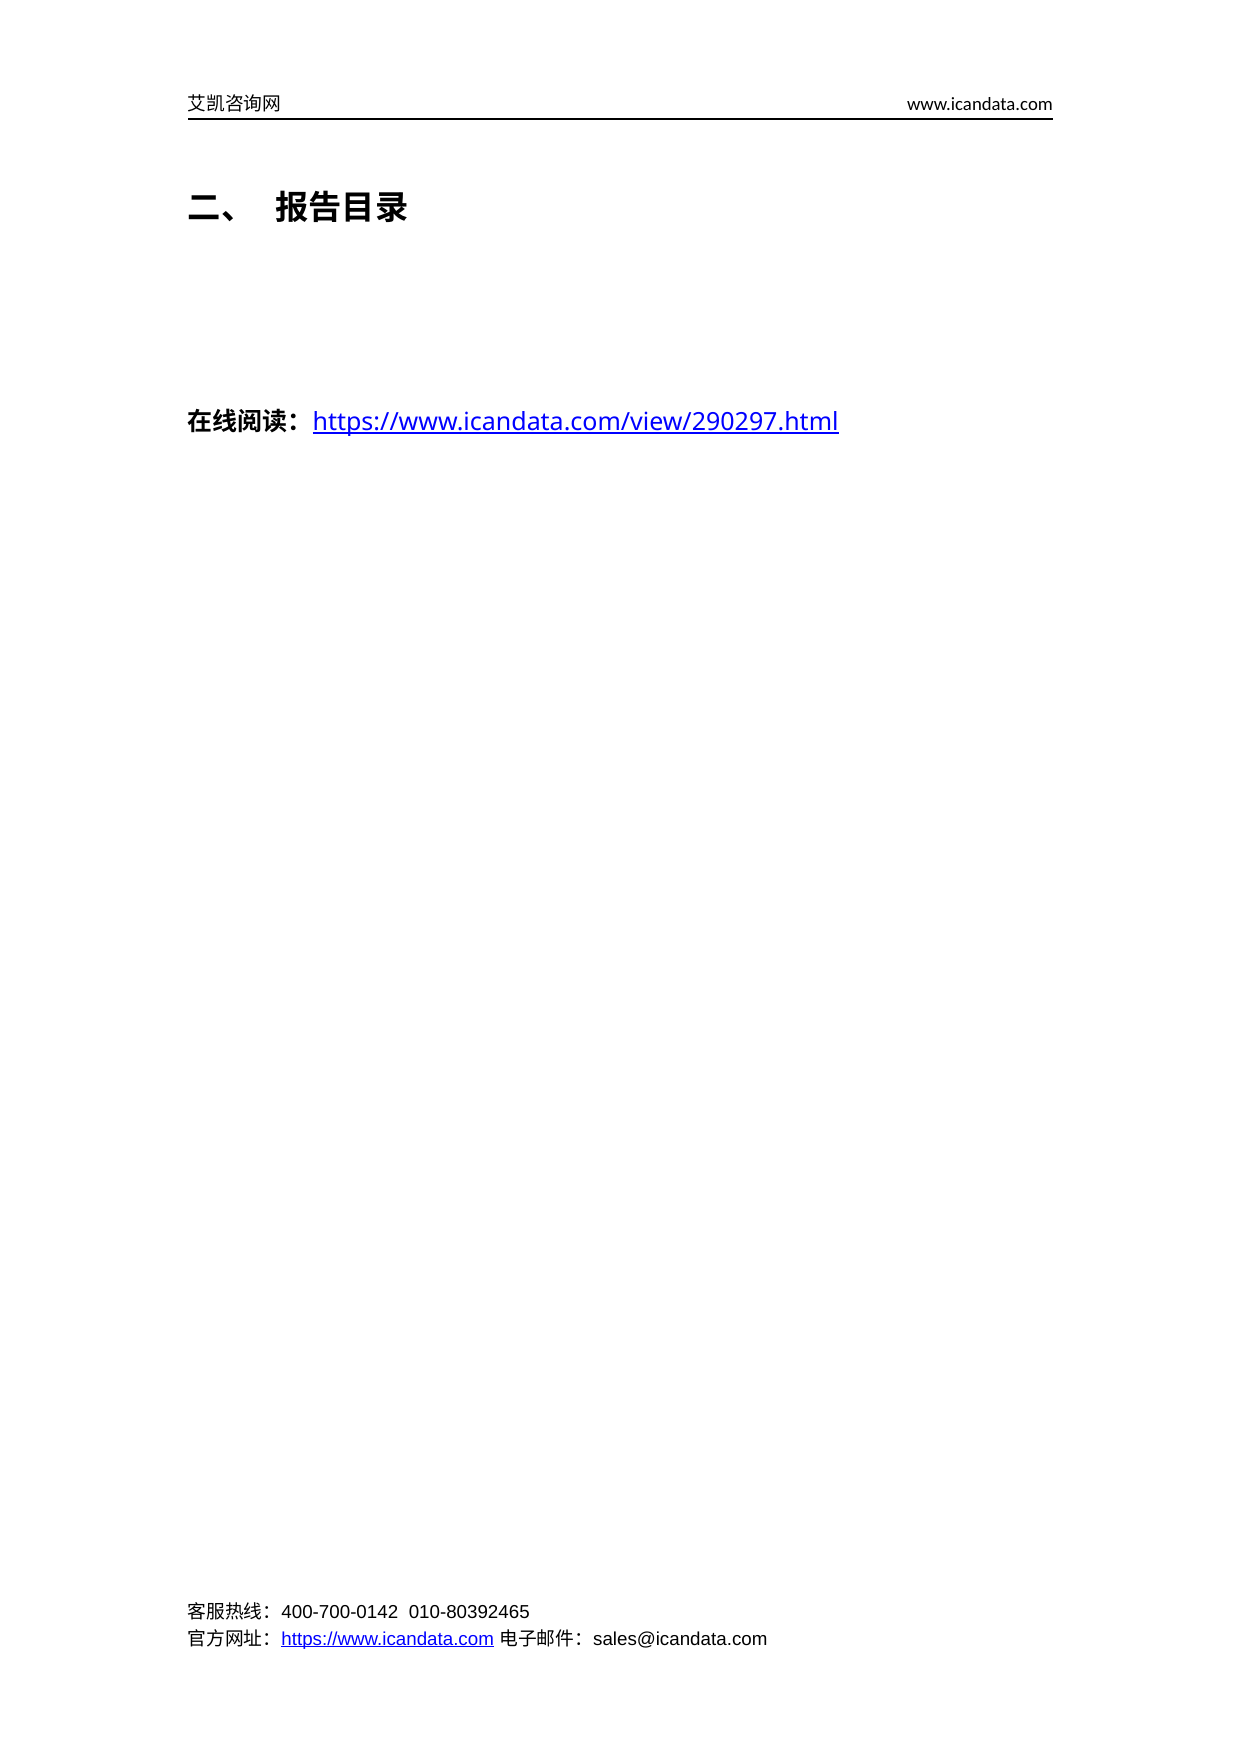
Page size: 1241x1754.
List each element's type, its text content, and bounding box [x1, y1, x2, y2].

text 在线阅读：https://www.icandata.com/view/290297.html [187, 387, 1053, 452]
subtitle 报告目录 [187, 172, 1053, 237]
